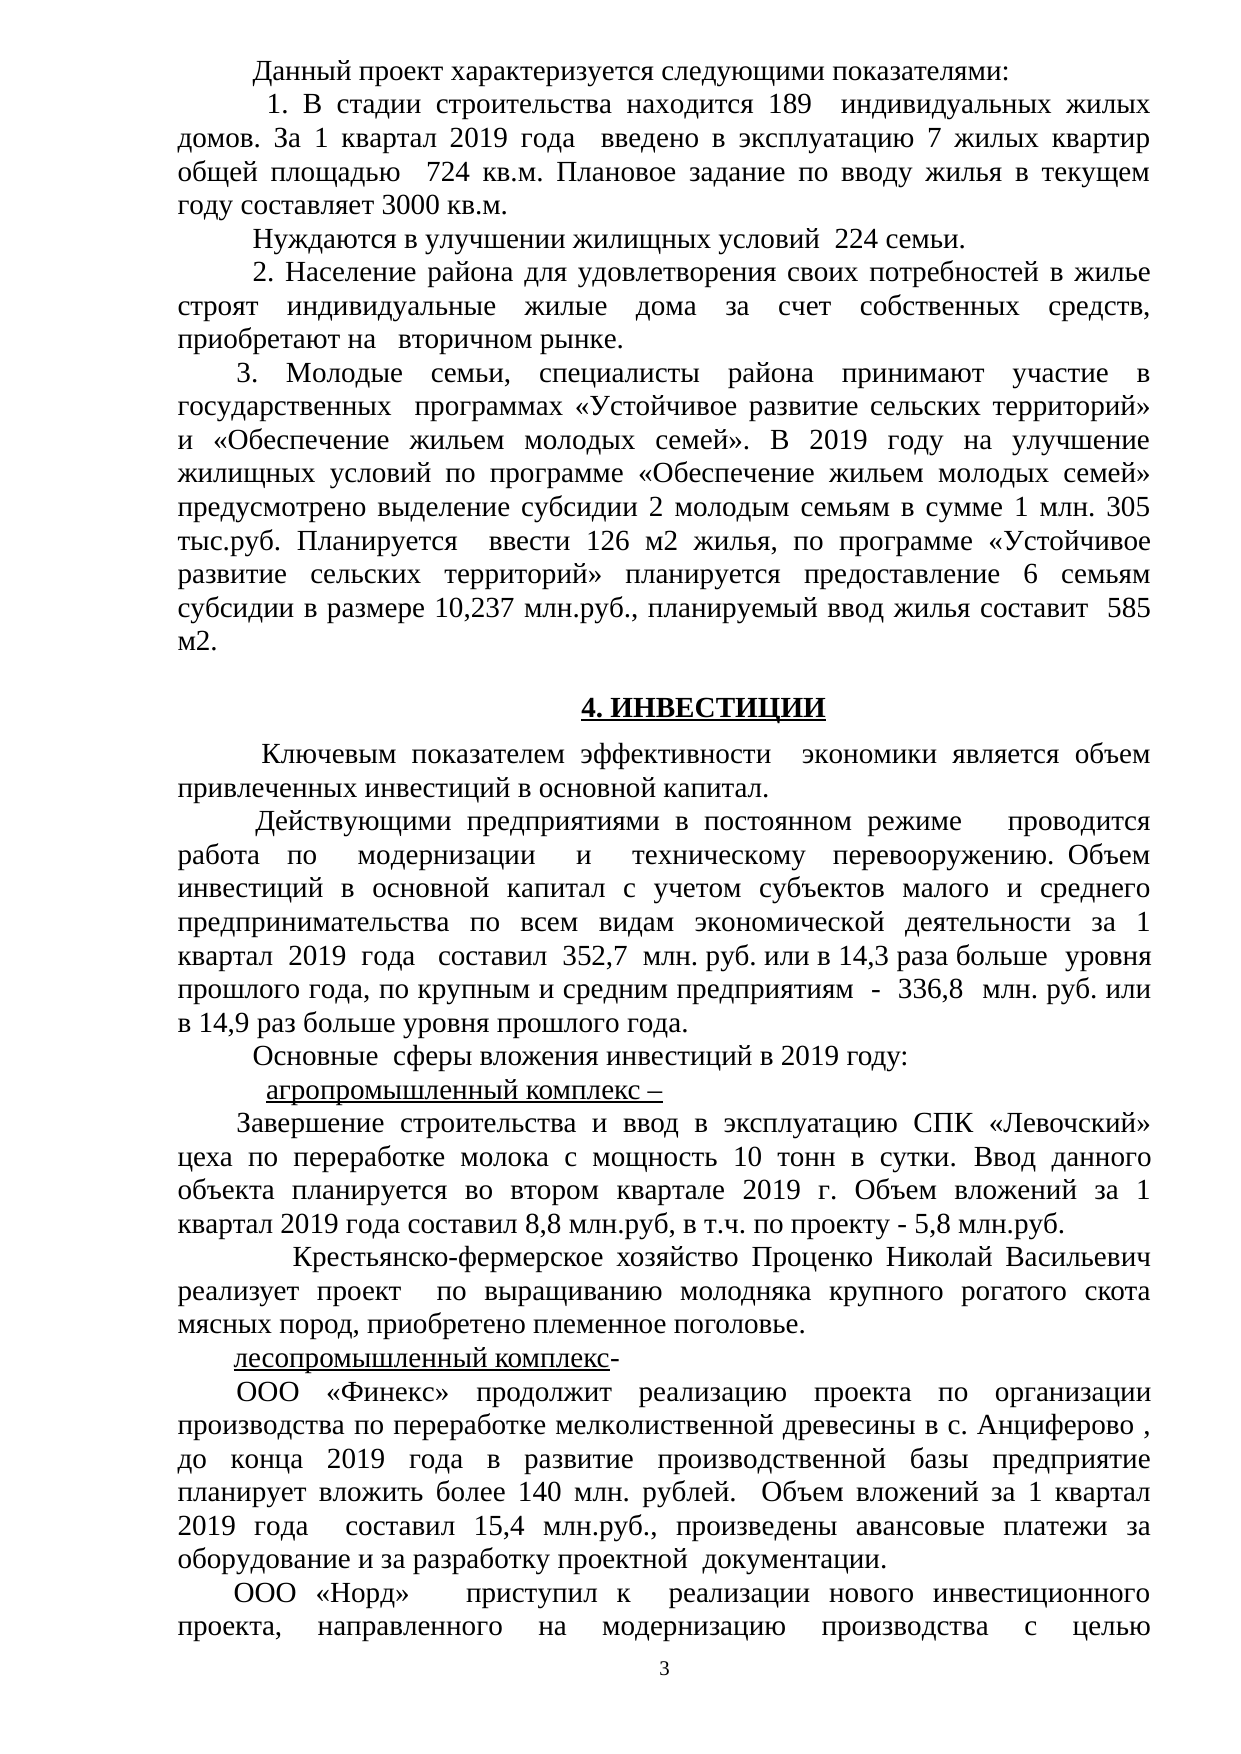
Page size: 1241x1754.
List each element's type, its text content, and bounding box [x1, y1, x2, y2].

text 1. В стадии строительства находится 189 индивидуальных жилых домов. За 1 квартал 2019 года введено в эксплуатацию 7 жилых квартир общей площадью 724 кв.м. Плановое задание по вводу жилья в текущем году составляет 3000 кв.м. [177, 87, 1152, 221]
text Завершение строительства и ввод в эксплуатацию СПК «Левочский» цеха по переработке молока с мощность 10 тонн в сутки. Ввод данного объекта планируется во втором квартале 2019 г. Объем вложений за 1 квартал 2019 года составил 8,8 млн.руб, в т.ч. по проекту - 5,8 млн.руб. [177, 1105, 1152, 1239]
text ООО «Финекс» продолжит реализацию проекта по организации производства по переработке мелколиственной древесины в с. Анциферово , до конца 2019 года в развитие производственной базы предприятие планирует вложить более 140 млн. рублей. Объем вложений за 1 квартал 2019 года составил 15,4 млн.руб., произведены авансовые платежи за оборудование и за разработку проектной документации. [177, 1374, 1152, 1575]
text 2. Население района для удовлетворения своих потребностей в жилье строят индивидуальные жилые дома за счет собственных средств, приобретают на вторичном рынке. [177, 254, 1152, 355]
text Действующими предприятиями в постоянном режиме проводится работа по модернизации и техническому перевооружению. Объем инвестиций в основной капитал с учетом субъектов малого и среднего предпринимательства по всем видам экономической деятельности за 1 квартал 2019 года составил 352,7 млн. руб. или в 14,3 раза больше уровня прошлого года, по крупным и средним предприятиям - 336,8 млн. руб. или в 14,9 раз больше уровня прошлого года. [177, 803, 1152, 1038]
text Нуждаются в улучшении жилищных условий 224 семьи. [177, 221, 1152, 254]
text 4. ИНВЕСТИЦИИ [177, 690, 1152, 724]
text агропромышленный комплекс – [177, 1072, 1152, 1105]
text Крестьянско-фермерское хозяйство Проценко Николай Васильевич реализует проект по выращиванию молодняка крупного рогатого скота мясных пород, приобретено племенное поголовье. [177, 1239, 1152, 1340]
text Данный проект характеризуется следующими показателями: [177, 53, 1152, 87]
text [177, 1575, 1152, 1642]
text лесопромышленный комплекс- [177, 1340, 1152, 1374]
text Основные сферы вложения инвестиций в 2019 году: [177, 1038, 1152, 1072]
text 3. Молодые семьи, специалисты района принимают участие в государственных программах «Устойчивое развитие сельских территорий» и «Обеспечение жильем молодых семей». В 2019 году на улучшение жилищных условий по программе «Обеспечение жильем молодых семей» предусмотрено выделение субсидии 2 молодым семьям в сумме 1 млн. 305 тыс.руб. Планируется ввести 126 м2 жилья, по программе «Устойчивое развитие сельских территорий» планируется предоставление 6 семьям субсидии в размере 10,237 млн.руб., планируемый ввод жилья составит 585 м2. [177, 355, 1152, 657]
text Ключевым показателем эффективности экономики является объем привлеченных инвестиций в основной капитал. [177, 736, 1152, 803]
